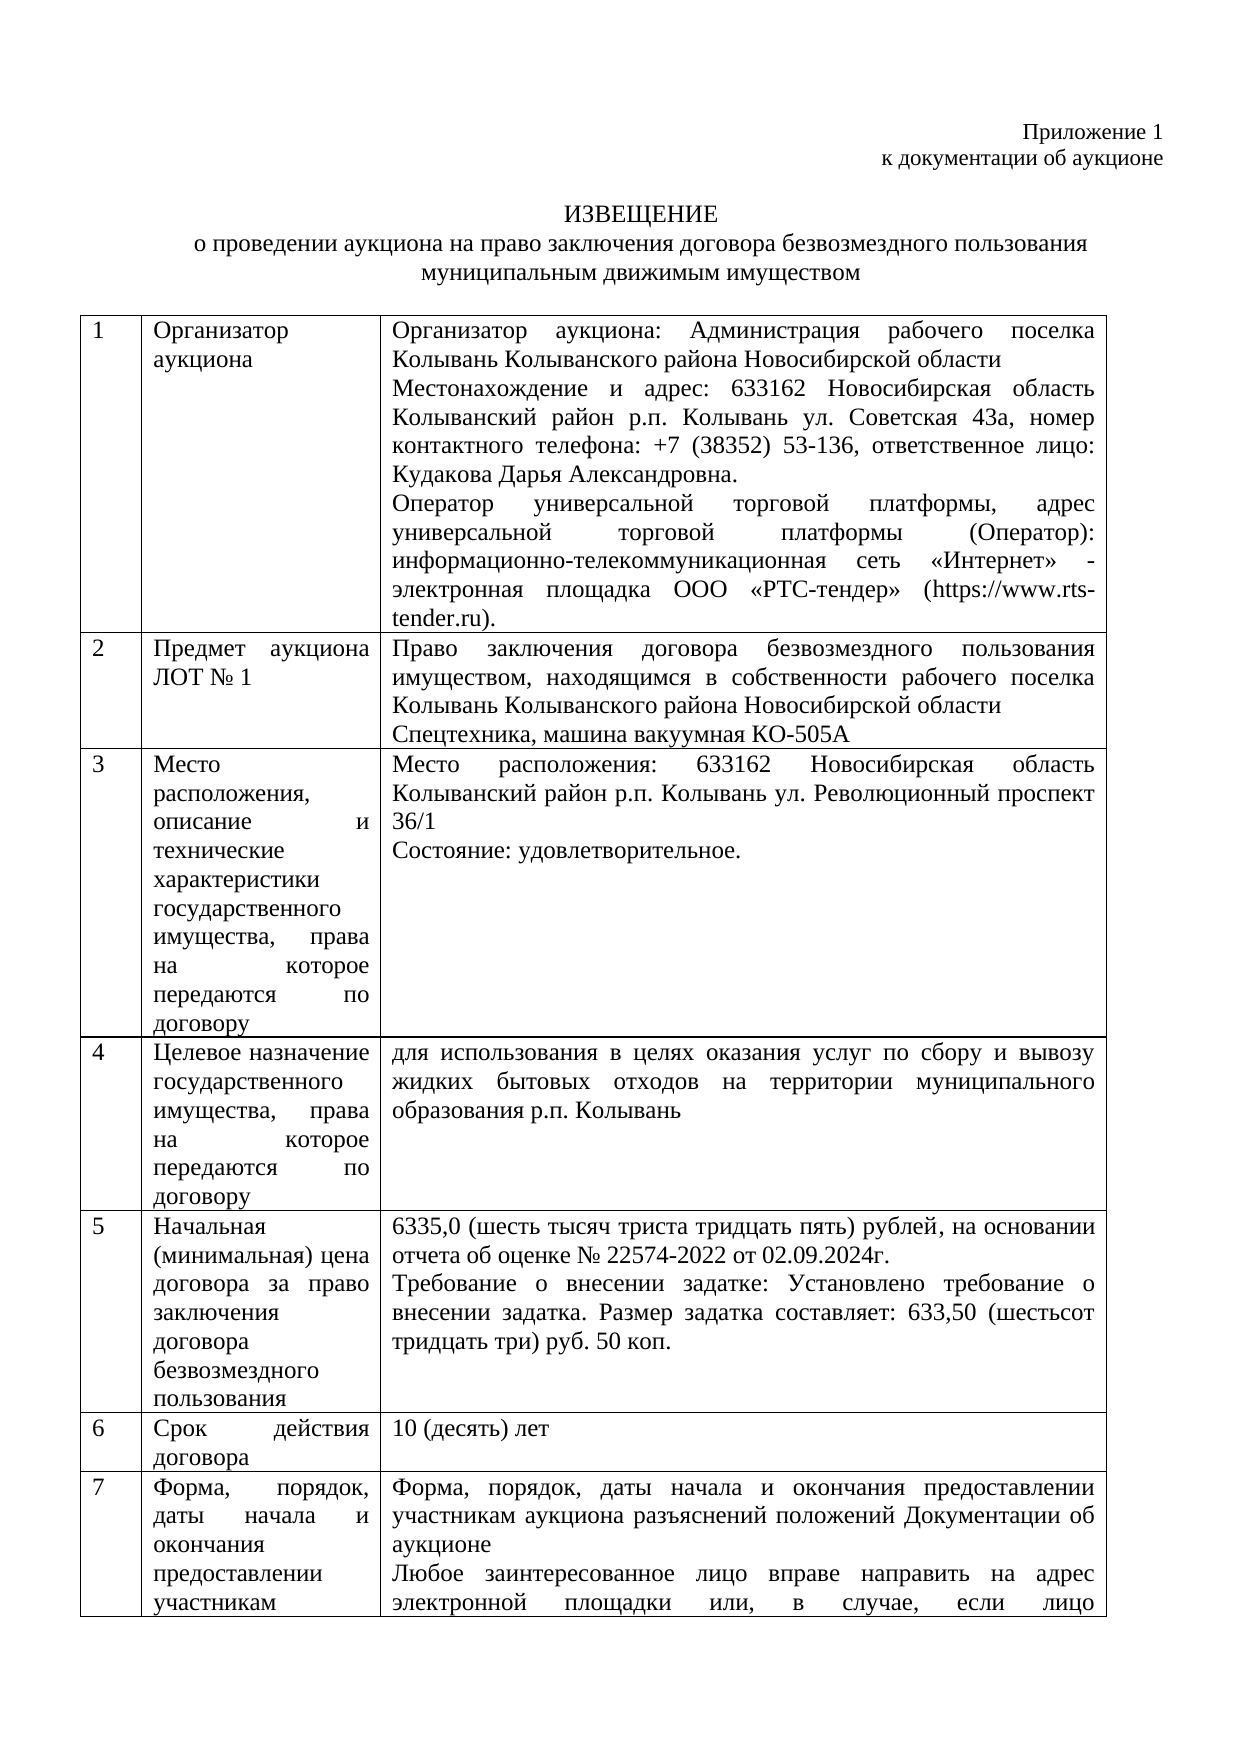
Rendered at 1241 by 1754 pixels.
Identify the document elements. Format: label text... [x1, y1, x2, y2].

table_cell Место расположения, описание и технические характеристики государственного имущества, права на которое передаются по договору [142, 749, 380, 1036]
table_cell 4 [81, 1038, 141, 1210]
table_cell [142, 1472, 380, 1616]
table_cell Начальная (минимальная) цена договора за право заключения договора безвозмездного пользования [142, 1211, 380, 1412]
table_cell 5 [81, 1211, 141, 1412]
text Приложение 1 [118, 118, 1163, 144]
table_cell 2 [81, 633, 141, 748]
table_header Организатор аукциона [142, 316, 380, 632]
table_cell 6 [81, 1413, 141, 1471]
table_cell для использования в целях оказания услуг по сбору и вывозу жидких бытовых отходов на территории муниципального образования р.п. Колывань [381, 1038, 1106, 1210]
table_cell 10 (десять) лет [381, 1413, 1106, 1471]
table_header Организатор аукциона: Администрация рабочего поселка Колывань Колыванского района Новосибирской области Местонахождение и адрес: 633162 Новосибирская область Колыванский район р.п. Колывань ул. Советская 43а, номер контактного телефона: +7 (38352) 53-136, ответственное лицо: Кудакова Дарья Александровна. Оператор универсальной торговой платформы, адрес универсальной торговой платформы (Оператор): информационно-телекоммуникационная сеть «Интернет» - электронная площадка ООО «РТС-тендер» (https://www.rts-tender.ru). [496, 316, 1106, 632]
table_cell 7 [81, 1472, 141, 1616]
table_cell Целевое назначение государственного имущества, права на которое передаются по договору [142, 1038, 380, 1210]
table_cell Предмет аукциона ЛОТ № 1 [142, 633, 380, 748]
table_cell 6335,0 (шесть тысяч триста тридцать пять) рублей, на основании отчета об оценке № 22574-2022 от 02.09.2024г. Требование о внесении задатке: Установлено требование о внесении задатка. Размер задатка составляет: 633,50 (шестьсот тридцать три) руб. 50 коп. [381, 1211, 1106, 1412]
table_cell 3 [81, 749, 141, 1036]
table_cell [381, 1472, 1106, 1616]
table_cell Право заключения договора безвозмездного пользования имуществом, находящимся в собственности рабочего поселка Колывань Колыванского района Новосибирской области Спецтехника, машина вакуумная КО-505А [381, 633, 1106, 748]
table_cell Срок действия договора [142, 1413, 380, 1471]
table_header 1 [81, 316, 141, 632]
text о проведении аукциона на право заключения договора безвозмездного пользования муниципальным движимым имуществом [118, 228, 1163, 286]
text ИЗВЕЩЕНИЕ [118, 199, 1163, 228]
table_header Организатор аукциона: Администрация рабочего поселка Колывань Колыванского района Новосибирской области Местонахождение и адрес: 633162 Новосибирская область Колыванский район р.п. Колывань ул. Советская 43а, номер контактного телефона: +7 (38352) 53-136, ответственное лицо: Кудакова Дарья Александровна. Оператор универсальной торговой платформы, адрес универсальной торговой платформы (Оператор): информационно-телекоммуникационная сеть «Интернет» - электронная площадка ООО «РТС-тендер» (https://www.rts-tender.ru). [381, 316, 481, 632]
table_cell Место расположения: 633162 Новосибирская область Колыванский район р.п. Колывань ул. Революционный проспект 36/1 Состояние: удовлетворительное. [381, 749, 1106, 1036]
text к документации об аукционе [118, 144, 1163, 171]
